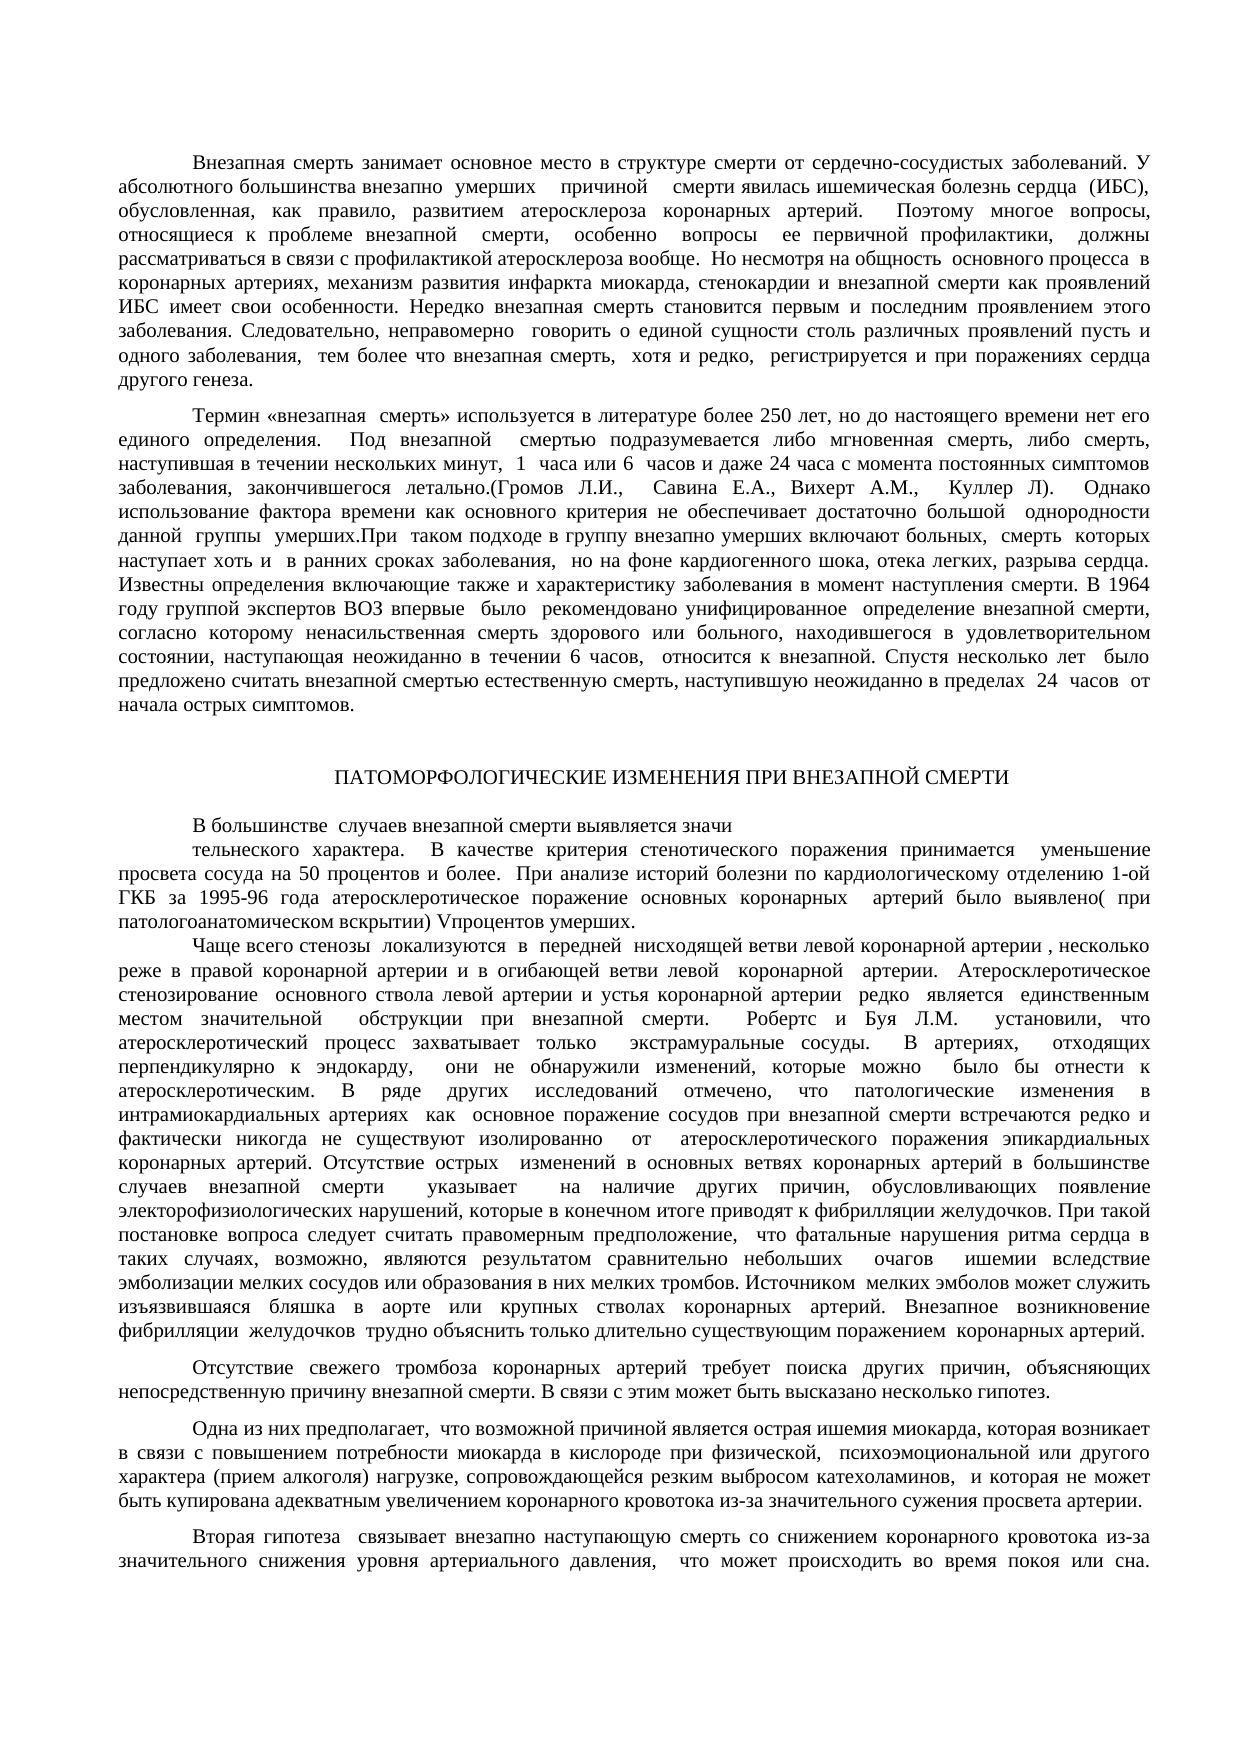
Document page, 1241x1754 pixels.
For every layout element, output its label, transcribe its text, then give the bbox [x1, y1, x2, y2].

text Одна из них предполагает, что возможной причиной является острая ишемия миокарда, которая возникает в связи с повышением потребности миокарда в кислороде при физической, психоэмоциональной или другого характера (прием алкоголя) нагрузке, сопровождающейся резким выбросом катехоламинов, и которая не может быть купирована адекватным увеличением коронарного кровотока из-за значительного сужения просвета артерии. [118, 1416, 1152, 1512]
text Термин «внезапная смерть» используется в литературе более 250 лет, но до настоящего времени нет его единого определения. Под внезапной смертью подразумевается либо мгновенная смерть, либо смерть, наступившая в течении нескольких минут, 1 часа или 6 часов и даже 24 часа с момента постоянных симптомов заболевания, закончившегося летально.(Громов Л.И., Савина Е.А., Вихерт А.М., Куллер Л). Однако использование фактора времени как основного критерия не обеспечивает достаточно большой однородности данной группы умерших.При таком подходе в группу внезапно умерших включают больных, смерть которых наступает хоть и в ранних сроках заболевания, но на фоне кардиогенного шока, отека легких, разрыва сердца. Известны определения включающие также и характеристику заболевания в момент наступления смерти. В 1964 году группой экспертов ВОЗ впервые было рекомендовано унифицированное определение внезапной смерти, согласно которому ненасильственная смерть здорового или больного, находившегося в удовлетворительном состоянии, наступающая неожиданно в течении 6 часов, относится к внезапной. Спустя несколько лет было предложено считать внезапной смертью естественную смерть, наступившую неожиданно в пределах 24 часов от начала острых симптомов. [118, 403, 1152, 716]
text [118, 1524, 1152, 1572]
list тельнеского характера. В качестве критерия стенотического поражения принимается уменьшение просвета сосуда на 50 процентов и более. При анализе историй болезни по кардиологическому отделению 1-ой ГКБ за 1995-96 года атеросклеротическое поражение основных коронарных артерий было выявлено( при патологоанатомическом вскрытии) Vпроцентов умерших. [118, 837, 1152, 933]
list ПАТОМОРФОЛОГИЧЕСКИЕ ИЗМЕНЕНИЯ ПРИ ВНЕЗАПНОЙ СМЕРТИ [118, 765, 1152, 789]
text Отсутствие свежего тромбоза коронарных артерий требует поиска других причин, объясняющих непосредственную причину внезапной смерти. В связи с этим может быть высказано несколько гипотез. [118, 1355, 1152, 1403]
list В большинстве случаев внезапной смерти выявляется значи [118, 813, 1152, 837]
text Внезапная смерть занимает основное место в структуре смерти от сердечно-сосудистых заболеваний. У абсолютного большинства внезапно умерших причиной смерти явилась ишемическая болезнь сердца (ИБС), обусловленная, как правило, развитием атеросклероза коронарных артерий. Поэтому многое вопросы, относящиеся к проблеме внезапной смерти, особенно вопросы ее первичной профилактики, должны рассматриваться в связи с профилактикой атеросклероза вообще. Но несмотря на общность основного процесса в коронарных артериях, механизм развития инфаркта миокарда, стенокардии и внезапной смерти как проявлений ИБС имеет свои особенности. Нередко внезапная смерть становится первым и последним проявлением этого заболевания. Следовательно, неправомерно говорить о единой сущности столь различных проявлений пусть и одного заболевания, тем более что внезапная смерть, хотя и редко, регистрируется и при поражениях сердца другого генеза. [118, 150, 1152, 391]
text Чаще всего стенозы локализуются в передней нисходящей ветви левой коронарной артерии , несколько реже в правой коронарной артерии и в огибающей ветви левой коронарной артерии. Атеросклеротическое стенозирование основного ствола левой артерии и устья коронарной артерии редко является единственным местом значительной обструкции при внезапной смерти. Робертс и Буя Л.М. установили, что атеросклеротический процесс захватывает только экстрамуральные сосуды. В артериях, отходящих перпендикулярно к эндокарду, они не обнаружили изменений, которые можно было бы отнести к атеросклеротическим. В ряде других исследований отмечено, что патологические изменения в интрамиокардиальных артериях как основное поражение сосудов при внезапной смерти встречаются редко и фактически никогда не существуют изолированно от атеросклеротического поражения эпикардиальных коронарных артерий. Отсутствие острых изменений в основных ветвях коронарных артерий в большинстве случаев внезапной смерти указывает на наличие других причин, обусловливающих появление электорофизиологических нарушений, которые в конечном итоге приводят к фибрилляции желудочков. При такой постановке вопроса следует считать правомерным предположение, что фатальные нарушения ритма сердца в таких случаях, возможно, являются результатом сравнительно небольших очагов ишемии вследствие эмболизации мелких сосудов или образования в них мелких тромбов. Источником мелких эмболов может служить изъязвившаяся бляшка в аорте или крупных стволах коронарных артерий. Внезапное возникновение фибрилляции желудочков трудно объяснить только длительно существующим поражением коронарных артерий. [118, 933, 1152, 1342]
